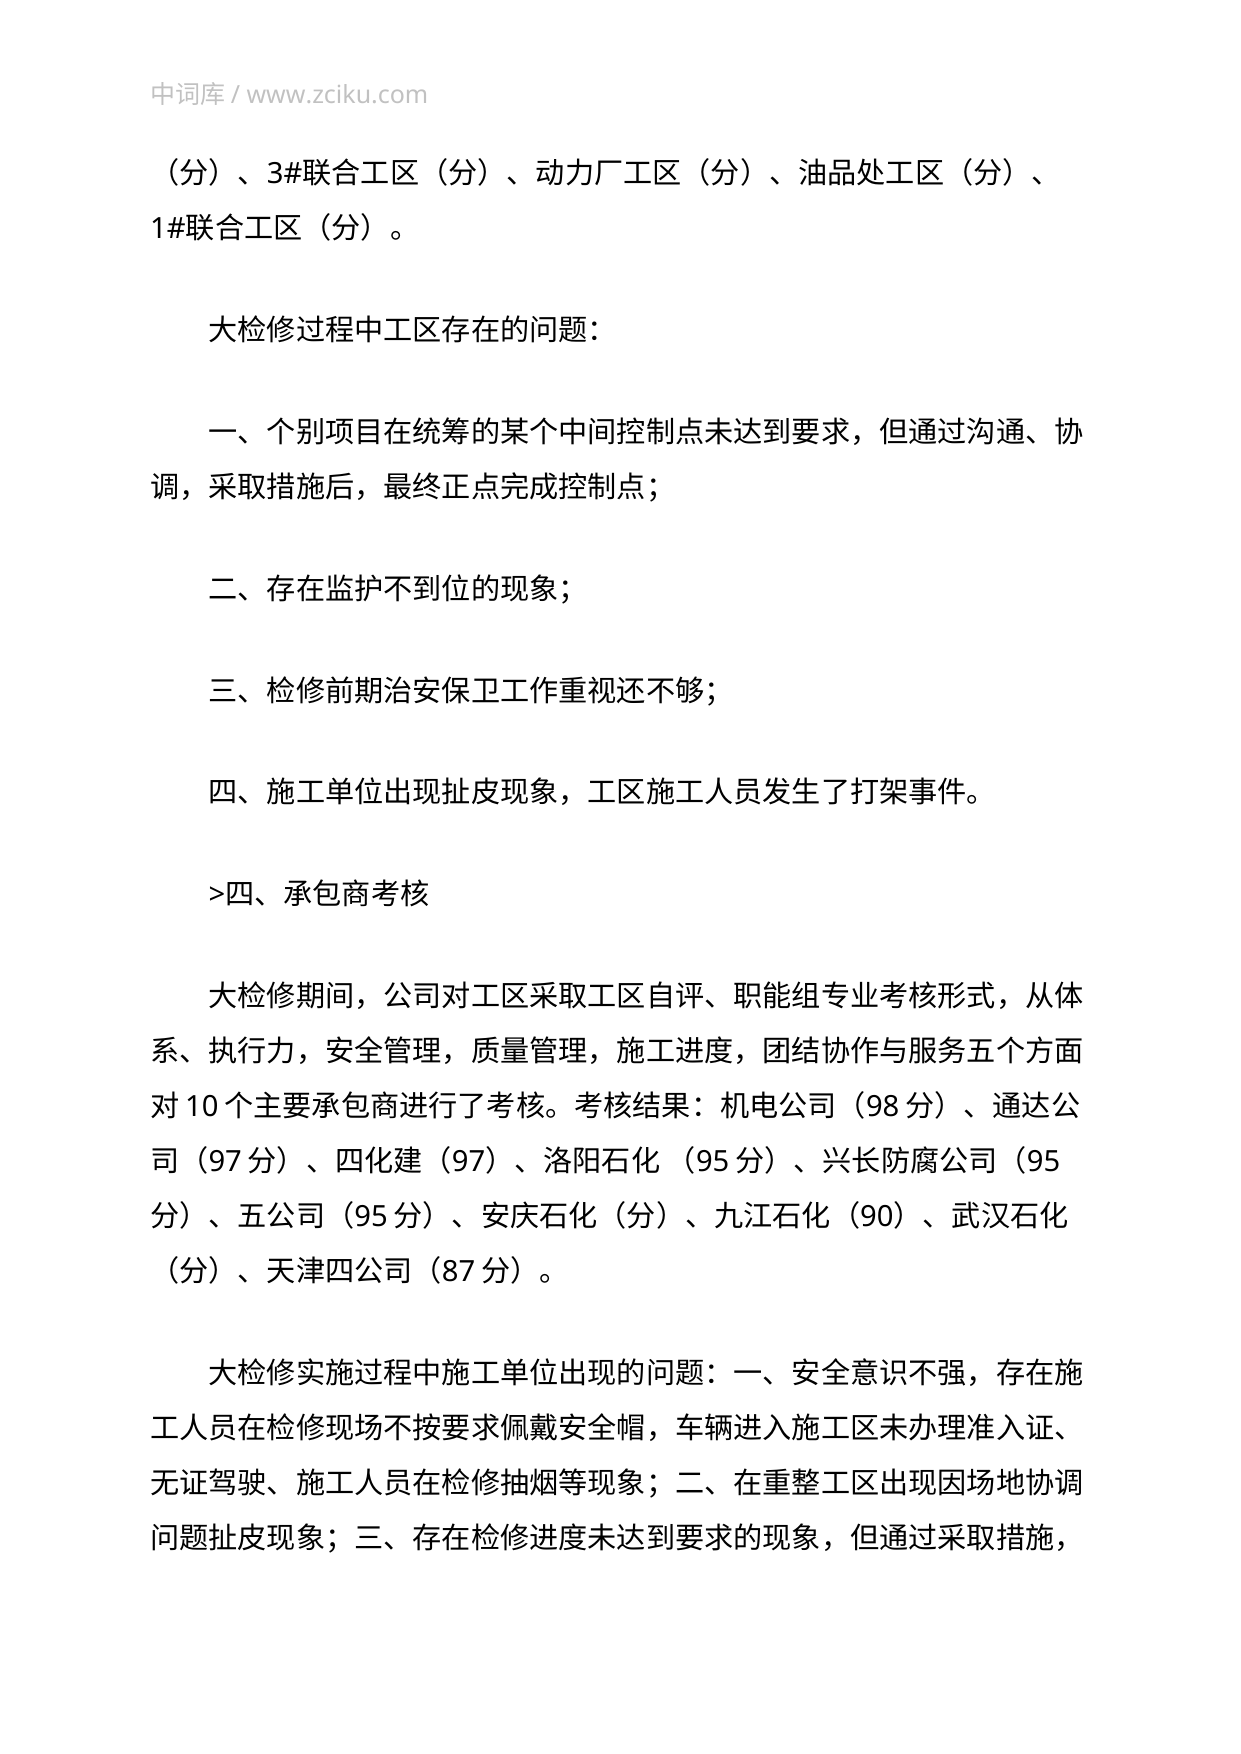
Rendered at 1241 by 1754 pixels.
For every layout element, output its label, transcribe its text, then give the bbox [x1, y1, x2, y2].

text 二、存在监护不到位的现象； [150, 565, 1090, 608]
text 大检修过程中工区存在的问题： [150, 307, 1090, 349]
text 四、施工单位出现扯皮现象，工区施工人员发生了打架事件。 [150, 769, 1090, 811]
text 大检修期间，公司对工区采取工区自评、职能组专业考核形式，从体系、执行力，安全管理，质量管理，施工进度，团结协作与服务五个方面对10个主要承包商进行了考核。考核结果：机电公司（98分）、通达公司（97分）、四化建（97）、洛阳石化 （95分）、兴长防腐公司（95分）、五公司（95分）、安庆石化（分）、九江石化（90）、武汉石化（分）、天津四公司（87分）。 [150, 973, 1090, 1290]
text 三、检修前期治安保卫工作重视还不够； [150, 667, 1090, 709]
text >四、承包商考核 [150, 871, 1090, 913]
text 一、个别项目在统筹的某个中间控制点未达到要求，但通过沟通、协调，采取措施后，最终正点完成控制点； [150, 409, 1090, 506]
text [150, 1349, 1090, 1556]
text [150, 150, 1090, 247]
